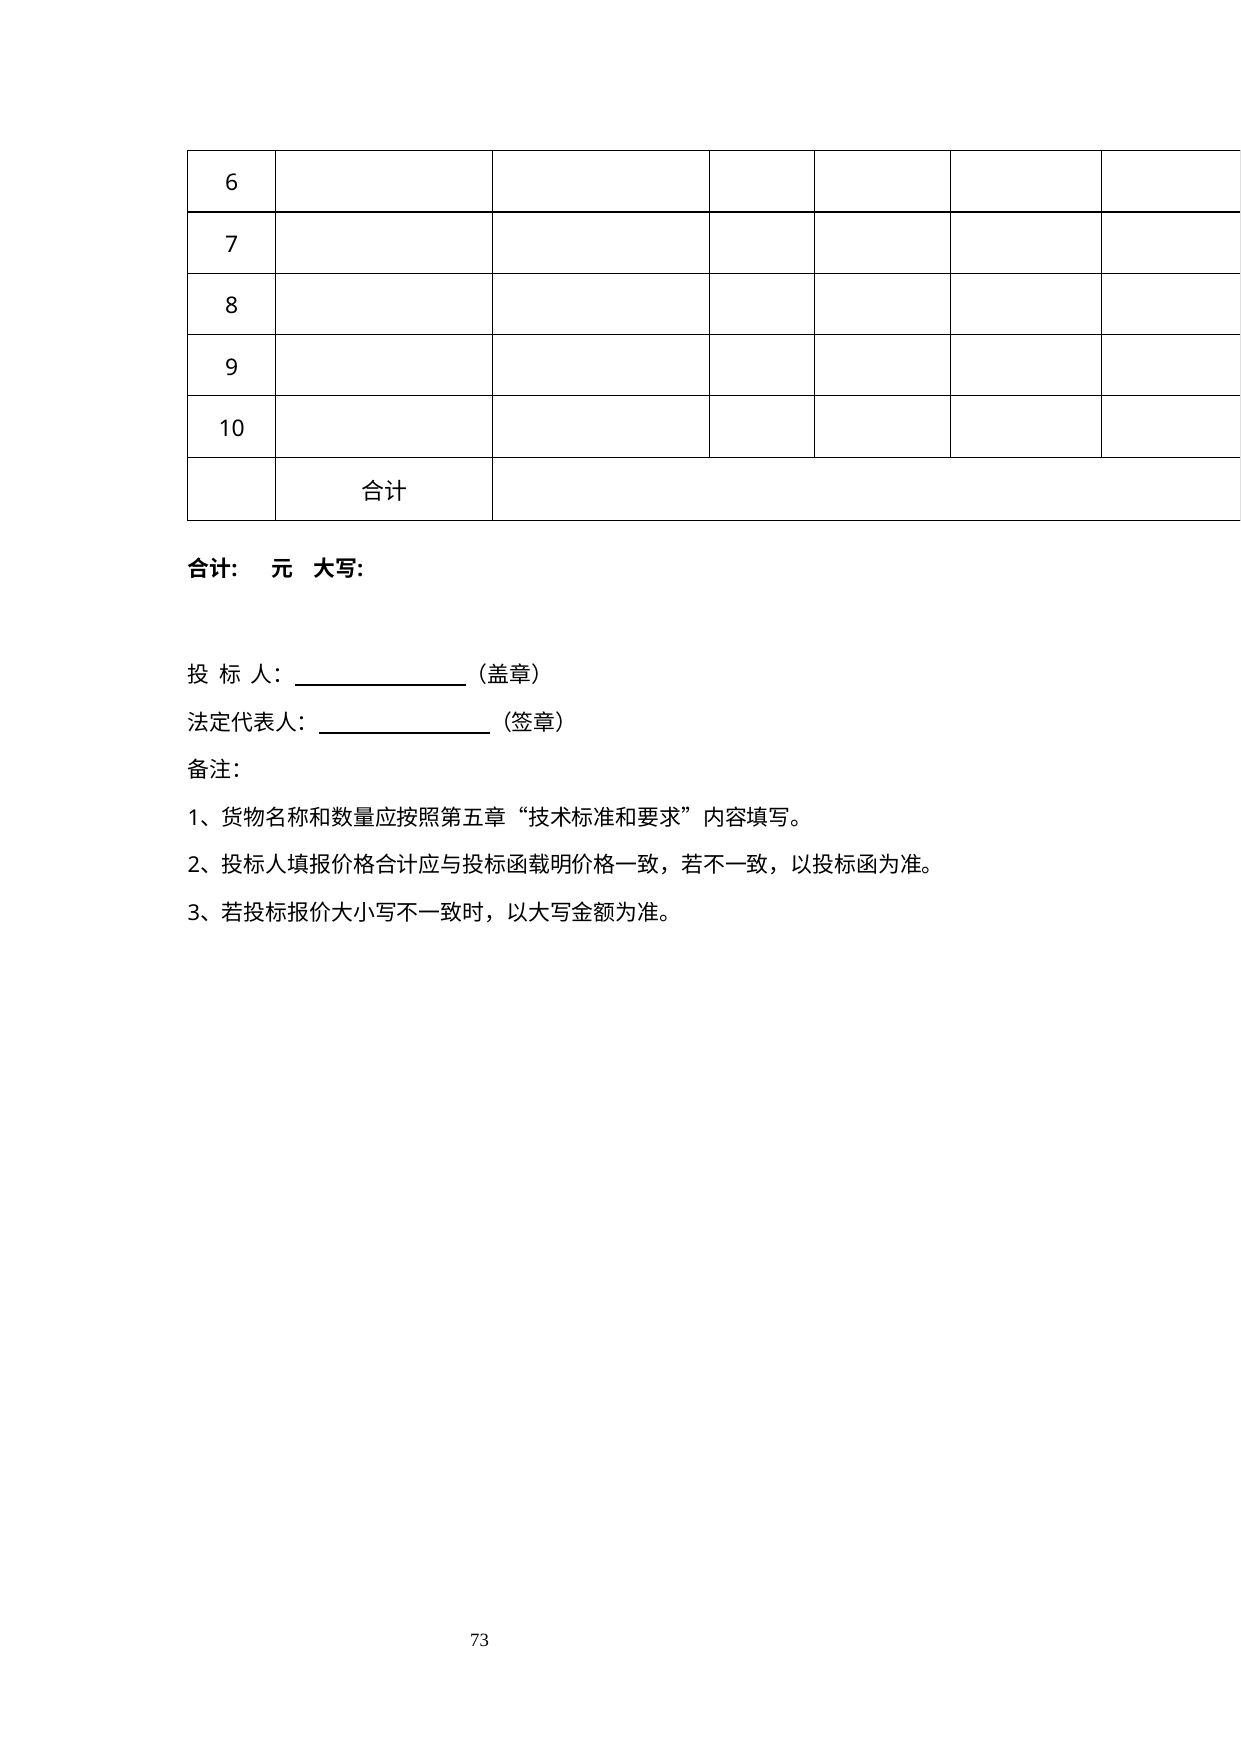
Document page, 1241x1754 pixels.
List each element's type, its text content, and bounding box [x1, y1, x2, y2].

table_cell [1102, 335, 1240, 395]
text 合计: 元 大写: [187, 551, 1053, 583]
table_cell [951, 151, 1101, 211]
table_cell [710, 151, 814, 211]
table_cell [815, 396, 950, 457]
table_cell 7 [188, 213, 275, 273]
table_cell [493, 213, 709, 273]
table_cell [493, 335, 709, 395]
table_cell [1102, 213, 1240, 273]
table_cell [951, 213, 1101, 273]
table_cell [815, 151, 950, 211]
table_cell 合计 [276, 458, 492, 520]
table_cell [276, 274, 492, 334]
table_cell [710, 274, 814, 334]
table_cell [493, 151, 709, 211]
table_cell 9 [188, 335, 275, 395]
table_cell [1102, 396, 1240, 457]
table_cell [951, 335, 1101, 395]
table_cell [493, 396, 709, 457]
text 1、货物名称和数量应按照第五章“技术标准和要求”内容填写。 [187, 800, 1053, 831]
table_cell [276, 335, 492, 395]
text 法定代表人： （签章） [187, 705, 1053, 736]
table_cell [710, 335, 814, 395]
table_cell 10 [188, 396, 275, 457]
table_cell [1102, 151, 1240, 211]
text 投 标 人： （盖章） [187, 657, 1053, 689]
table_cell [188, 458, 275, 520]
text 备注： [187, 752, 1053, 784]
table_cell [815, 274, 950, 334]
table_cell [951, 396, 1101, 457]
table_cell [815, 335, 950, 395]
table_cell [276, 396, 492, 457]
table_cell 8 [188, 274, 275, 334]
text 3、若投标报价大小写不一致时，以大写金额为准。 [187, 895, 1053, 927]
table_cell [710, 213, 814, 273]
table_cell [493, 274, 709, 334]
table_cell [951, 274, 1101, 334]
table_cell [815, 213, 950, 273]
table_cell 6 [188, 151, 275, 211]
table_cell [710, 396, 814, 457]
text 2、投标人填报价格合计应与投标函载明价格一致，若不一致，以投标函为准。 [187, 847, 1053, 879]
table_cell [493, 458, 1240, 520]
table_cell [276, 151, 492, 211]
table_cell [276, 213, 492, 273]
table_cell [1102, 274, 1240, 334]
